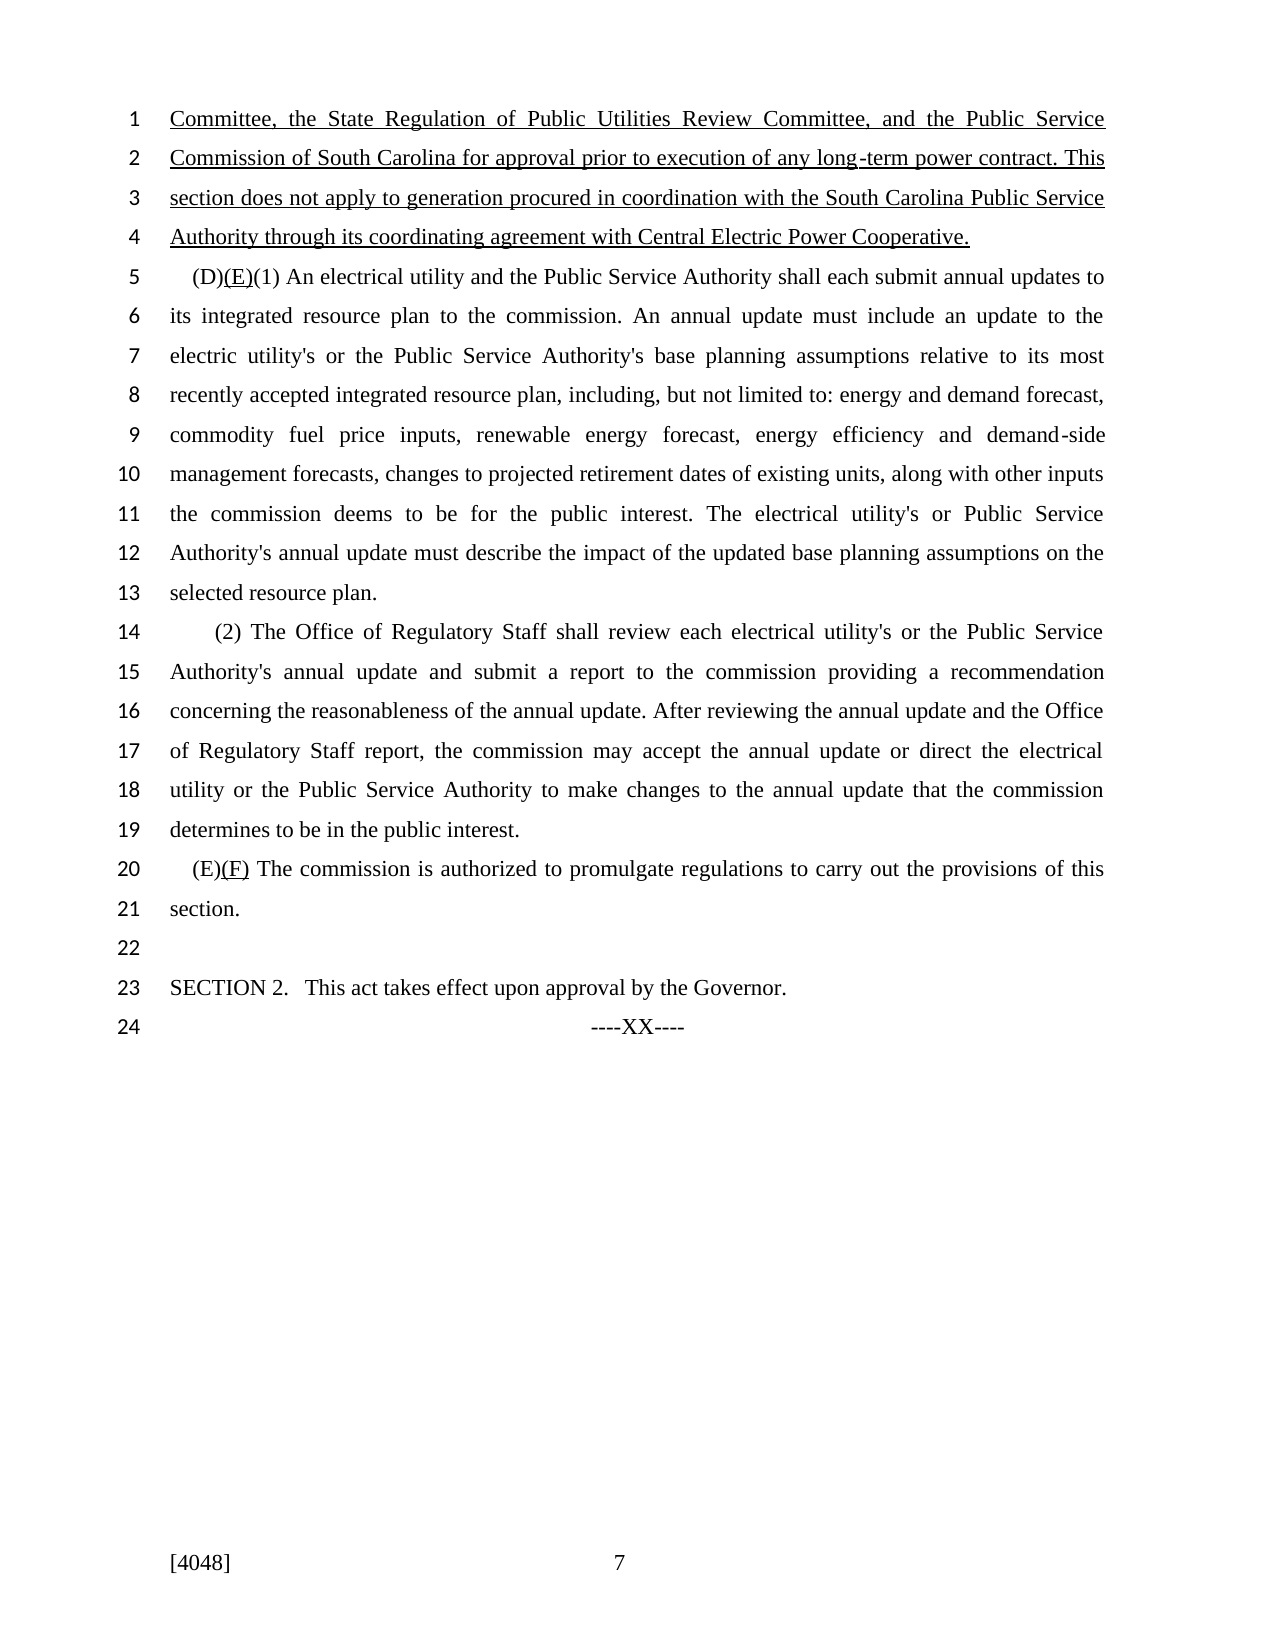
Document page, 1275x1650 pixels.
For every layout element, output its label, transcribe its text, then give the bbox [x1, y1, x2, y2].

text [169, 105, 1106, 128]
text (D)(E)(1) An electrical utility and the Public Service Authority shall each submit annual updates to its integrated resource plan to the commission. An annual update must include an update to the electric utility's or the Public Service Authority's base planning assumptions relative to its most recently accepted integrated resource plan, including, but not limited to: energy and demand forecast, commodity fuel price inputs, renewable energy forecast, energy efficiency and demand‑side management forecasts, changes to projected retirement dates of existing units, along with other inputs the commission deems to be for the public interest. The electrical utility's or Public Service Authority's annual update must describe the impact of the updated base planning assumptions on the selected resource plan. [169, 263, 1106, 605]
text SECTION 2. This act takes effect upon approval by the Governor. [169, 973, 1106, 1000]
text (2) The Office of Regulatory Staff shall review each electrical utility's or the Public Service Authority's annual update and submit a report to the commission providing a recommendation concerning the reasonableness of the annual update. After reviewing the annual update and the Office of Regulatory Staff report, the commission may accept the annual update or direct the electrical utility or the Public Service Authority to make changes to the annual update that the commission determines to be in the public interest. [169, 618, 1106, 842]
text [169, 129, 1106, 250]
text (E)(F) The commission is authorized to promulgate regulations to carry out the provisions of this section. [169, 855, 1106, 921]
text ----XX---- [169, 1013, 1106, 1039]
